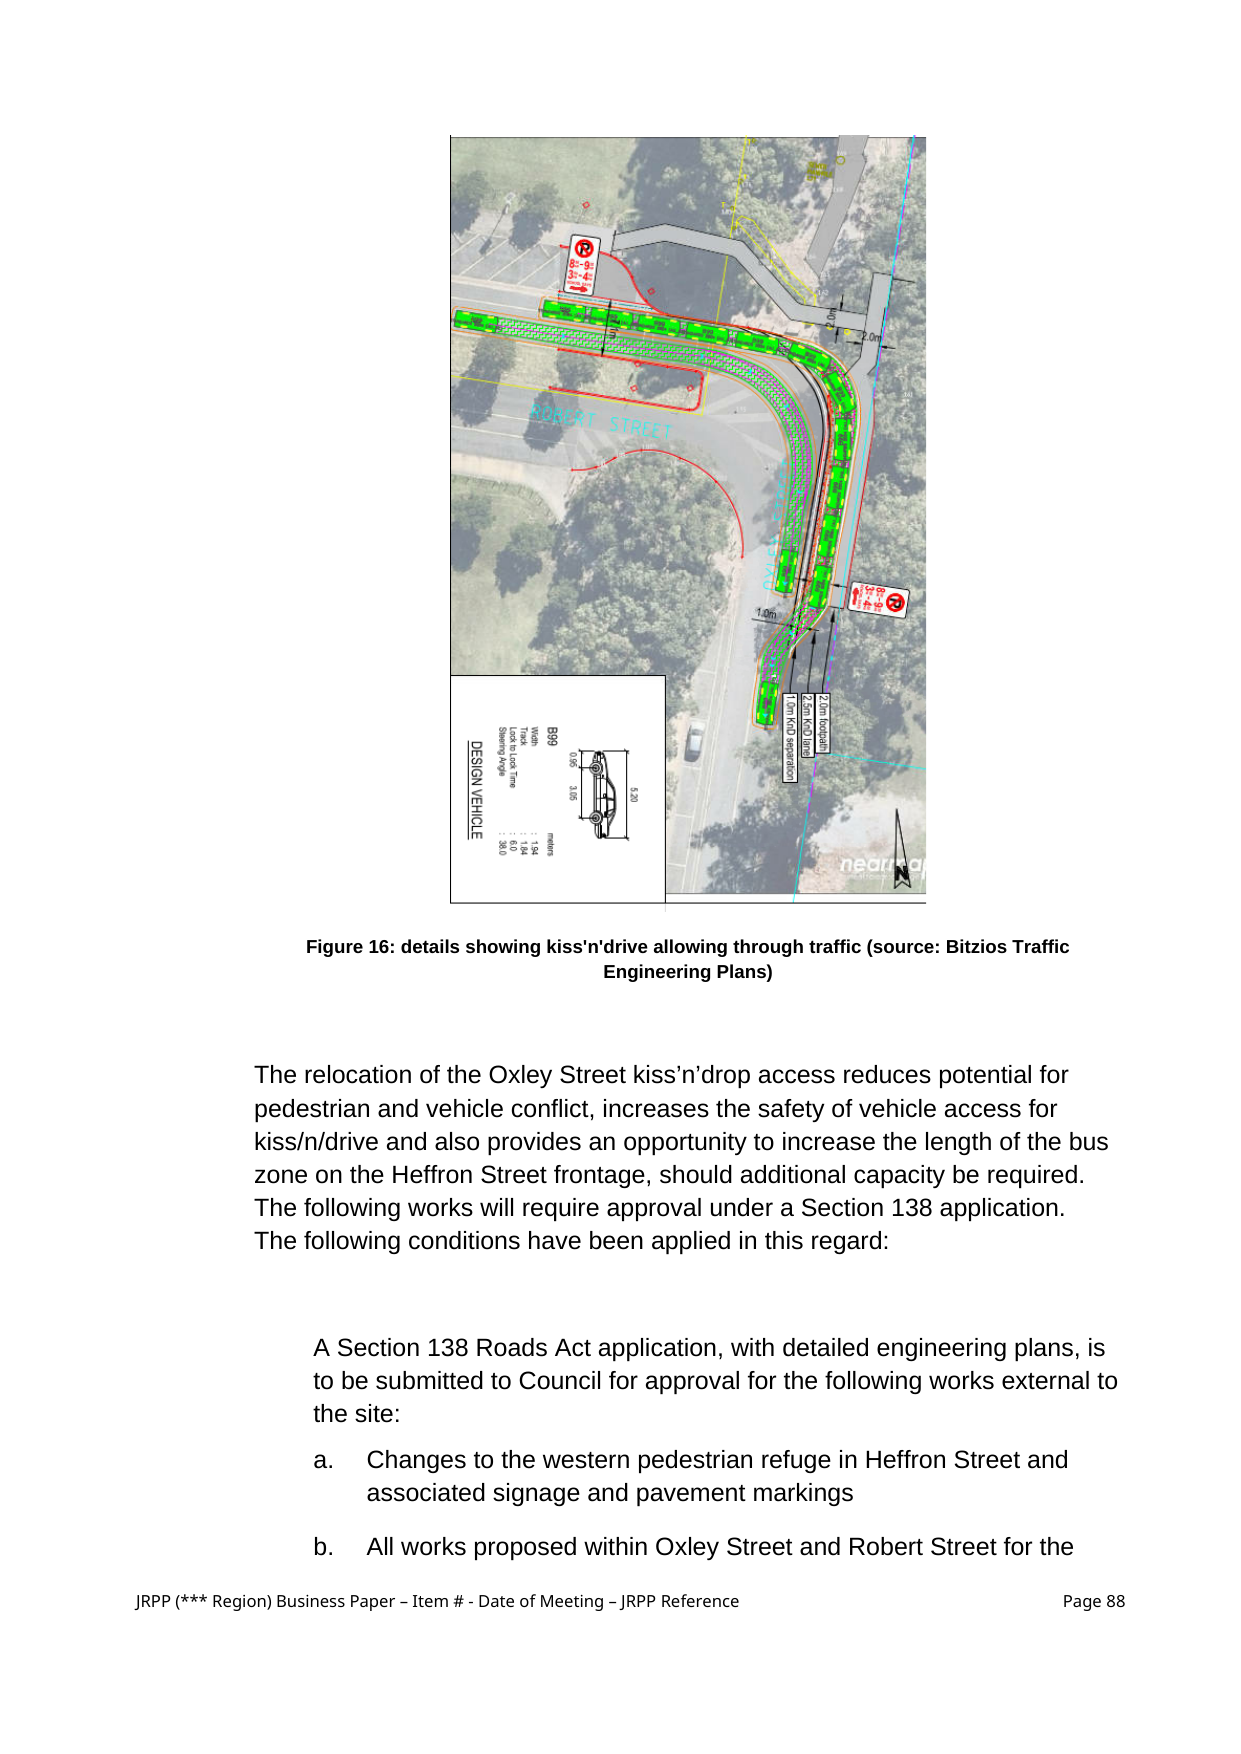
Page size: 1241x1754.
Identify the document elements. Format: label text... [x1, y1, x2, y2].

text The relocation of the Oxley Street kiss’n’drop access reduces potential for pedestrian and vehicle conflict, increases the safety of vehicle access for kiss/n/drive and also provides an opportunity to increase the length of the bus zone on the Heffron Street frontage, should additional capacity be required. The following works will require approval under a Section 138 application. The following conditions have been applied in this regard: [254, 1061, 1122, 1254]
text a. Changes to the western pedestrian refuge in Heffron Street and associated signage and pavement markings [313, 1445, 1122, 1507]
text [313, 1532, 1122, 1561]
picture [450, 135, 927, 912]
text A Section 138 Roads Act application, with detailed engineering plans, is to be submitted to Council for approval for the following works external to the site: [313, 1333, 1122, 1428]
text Figure 16: details showing kiss'n'drive allowing through traffic (source: Bitzios Traffic Engineering Plans) [254, 936, 1122, 983]
